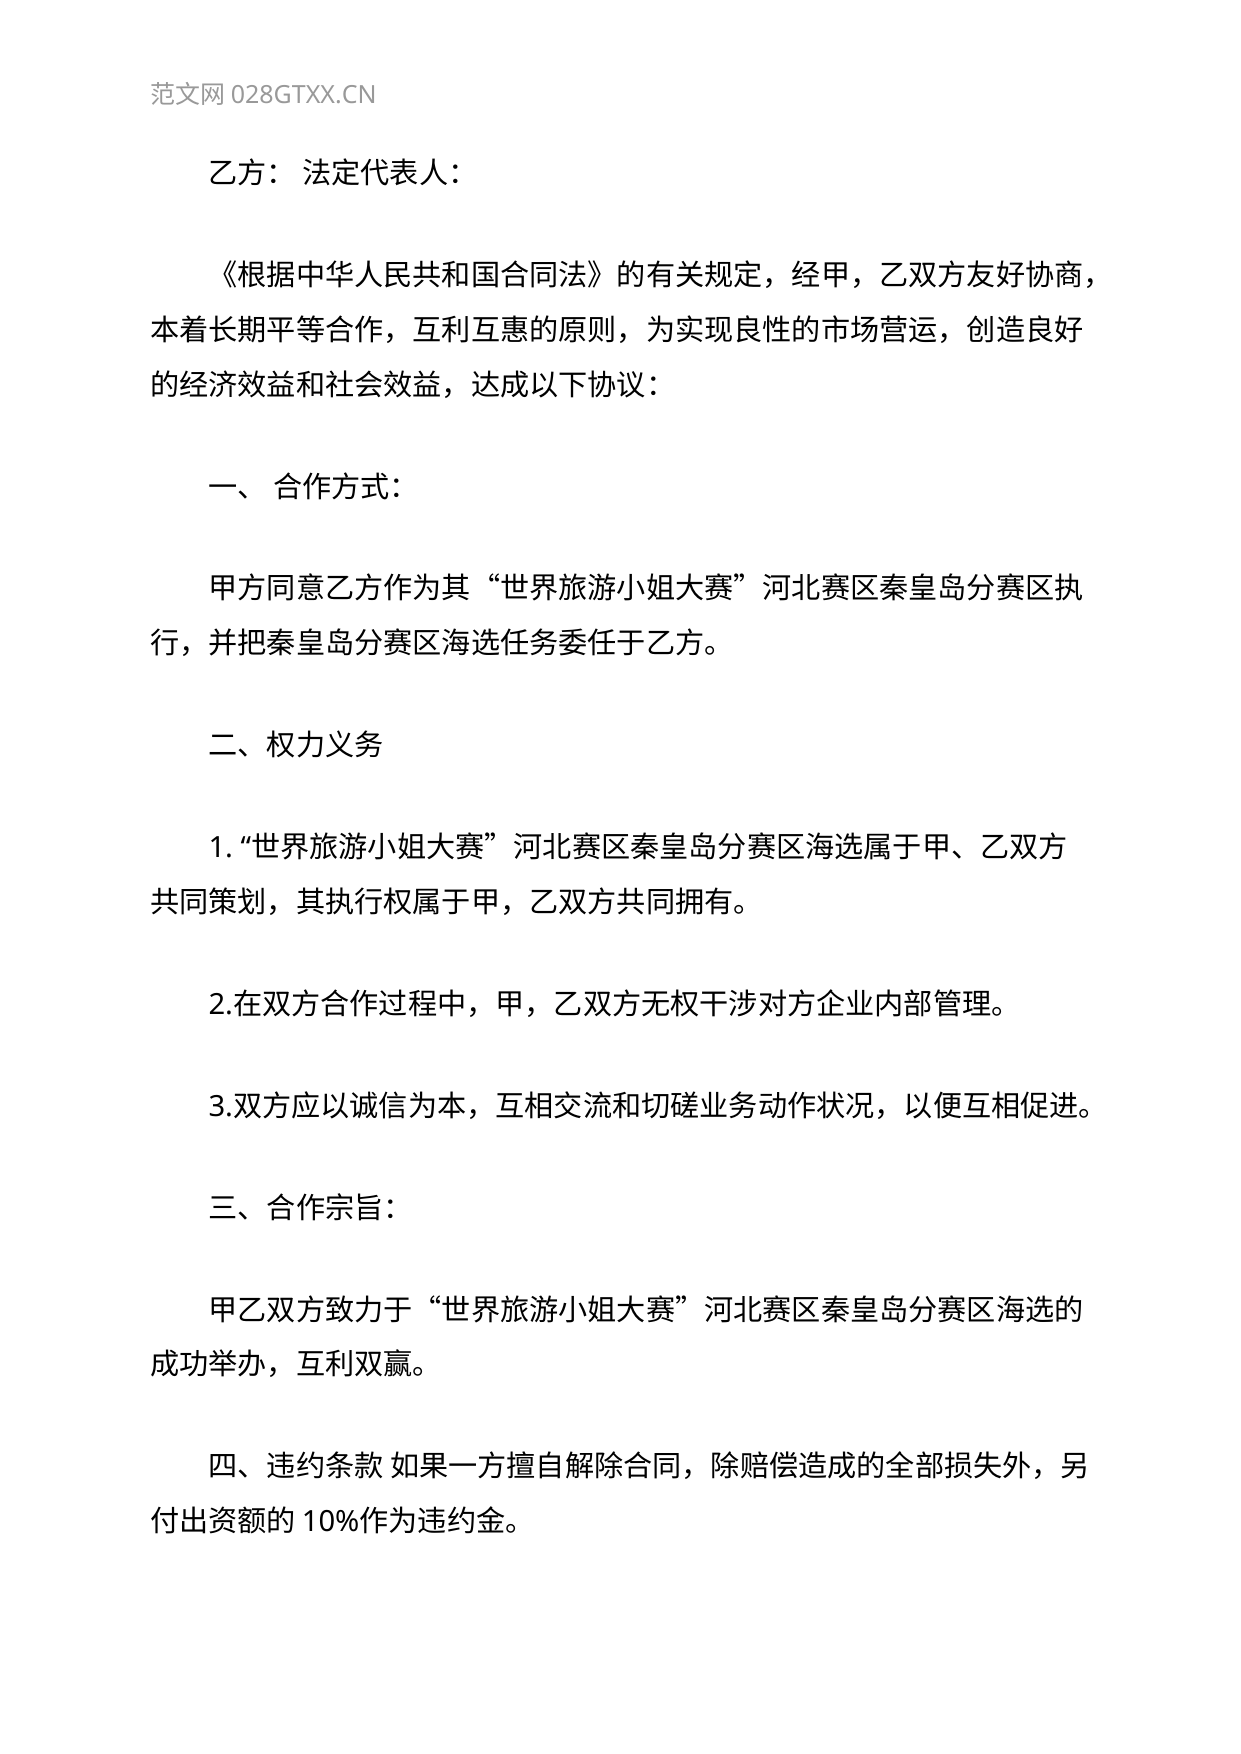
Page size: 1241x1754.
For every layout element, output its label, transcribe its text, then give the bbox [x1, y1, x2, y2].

text 甲方同意乙方作为其“世界旅游小姐大赛”河北赛区秦皇岛分赛区执行，并把秦皇岛分赛区海选任务委任于乙方。 [150, 565, 1090, 662]
text 3.双方应以诚信为本，互相交流和切磋业务动作状况，以便互相促进。 [150, 1082, 1090, 1125]
text 甲乙双方致力于“世界旅游小姐大赛”河北赛区秦皇岛分赛区海选的成功举办，互利双赢。 [150, 1286, 1090, 1383]
text 1. “世界旅游小姐大赛”河北赛区秦皇岛分赛区海选属于甲、乙双方共同策划，其执行权属于甲，乙双方共同拥有。 [150, 823, 1090, 921]
text 2.在双方合作过程中，甲，乙双方无权干涉对方企业内部管理。 [150, 980, 1090, 1023]
text 二、权力义务 [150, 722, 1090, 764]
text 乙方： 法定代表人： [150, 150, 1090, 192]
text 三、合作宗旨： [150, 1184, 1090, 1227]
text 《根据中华人民共和国合同法》的有关规定，经甲，乙双方友好协商，本着长期平等合作，互利互惠的原则，为实现良性的市场营运，创造良好的经济效益和社会效益，达成以下协议： [150, 252, 1090, 404]
text 一、 合作方式： [150, 463, 1090, 506]
text 四、违约条款 如果一方擅自解除合同，除赔偿造成的全部损失外，另付出资额的10%作为违约金。 [150, 1443, 1090, 1540]
